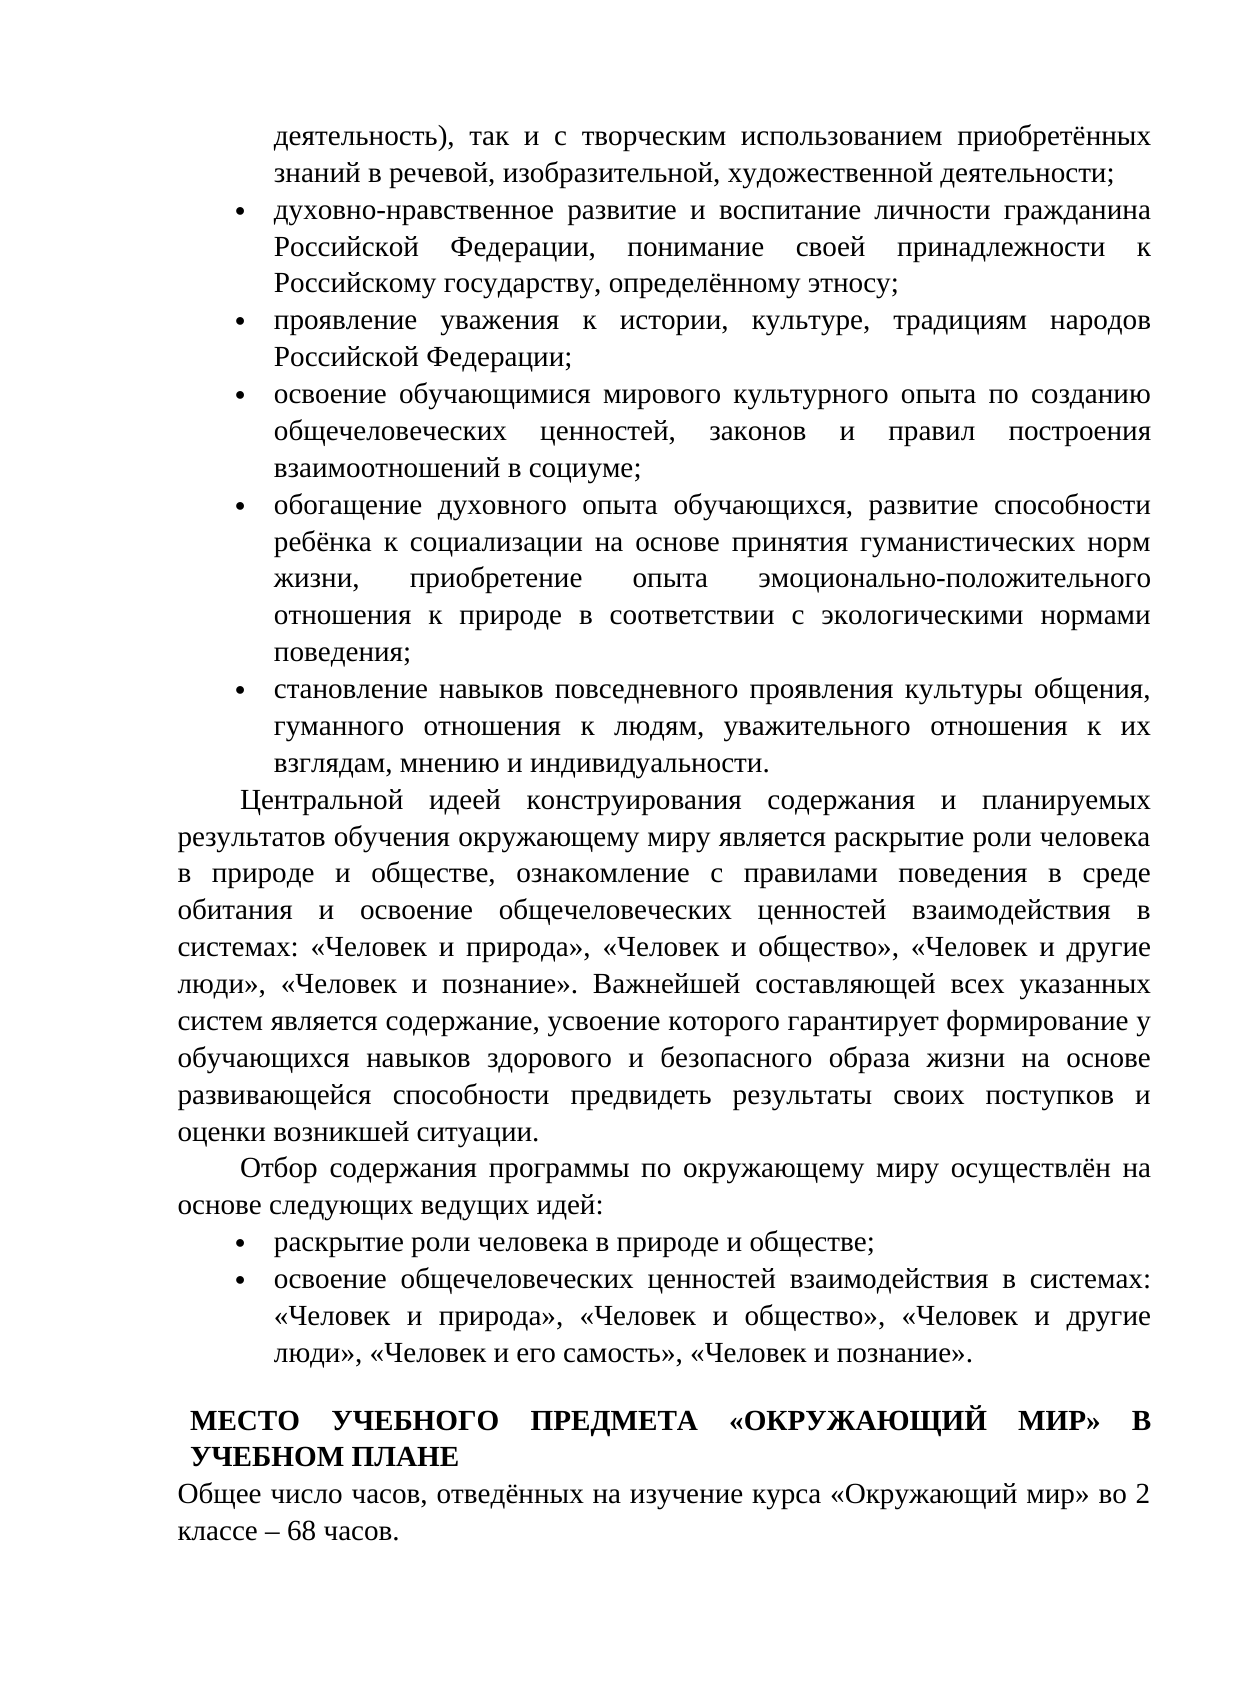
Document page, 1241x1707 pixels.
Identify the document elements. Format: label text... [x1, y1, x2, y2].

list обогащение духовного опыта обучающихся, развитие способности ребёнка к социализации на основе принятия гуманистических норм жизни, приобретение опыта эмоционально-положительного отношения к природе в соответствии с экологическими нормами поведения; [236, 487, 1152, 668]
list раскрытие роли человека в природе и обществе; [236, 1224, 1152, 1258]
text МЕСТО УЧЕБНОГО ПРЕДМЕТА «ОКРУЖАЮЩИЙ МИР» В УЧЕБНОМ ПЛАНЕ [190, 1403, 1152, 1473]
text Общее число часов, отведённых на изучение курса «Окружающий мир» во 2 классе – 68 часов. [177, 1476, 1152, 1547]
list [236, 118, 1152, 188]
list освоение обучающимися мирового культурного опыта по созданию общечеловеческих ценностей, законов и правил построения взаимоотношений в социуме; [236, 376, 1152, 483]
text Отбор содержания программы по окружающему миру осуществлён на основе следующих ведущих идей: [177, 1151, 1152, 1221]
list становление навыков повседневного проявления культуры общения, гуманного отношения к людям, уважительного отношения к их взглядам, мнению и индивидуальности. [236, 671, 1152, 778]
list духовно-нравственное развитие и воспитание личности гражданина Российской Федерации, понимание своей принадлежности к Российскому государству, определённому этносу; [236, 192, 1152, 299]
list проявление уважения к истории, культуре, традициям народов Российской Федерации; [236, 302, 1152, 373]
list освоение общечеловеческих ценностей взаимодействия в системах: «Человек и природа», «Человек и общество», «Человек и другие люди», «Человек и его самость», «Человек и познание». [236, 1261, 1152, 1368]
text Центральной идеей конструирования содержания и планируемых результатов обучения окружающему миру является раскрытие роли человека в природе и обществе, ознакомление с правилами поведения в среде обитания и освоение общечеловеческих ценностей взаимодействия в системах: «Человек и природа», «Человек и общество», «Человек и другие люди», «Человек и познание». Важнейшей составляющей всех указанных систем является содержание, усвоение которого гарантирует формирование у обучающихся навыков здорового и безопасного образа жизни на основе развивающейся способности предвидеть результаты своих поступков и оценки возникшей ситуации. [177, 782, 1152, 1147]
